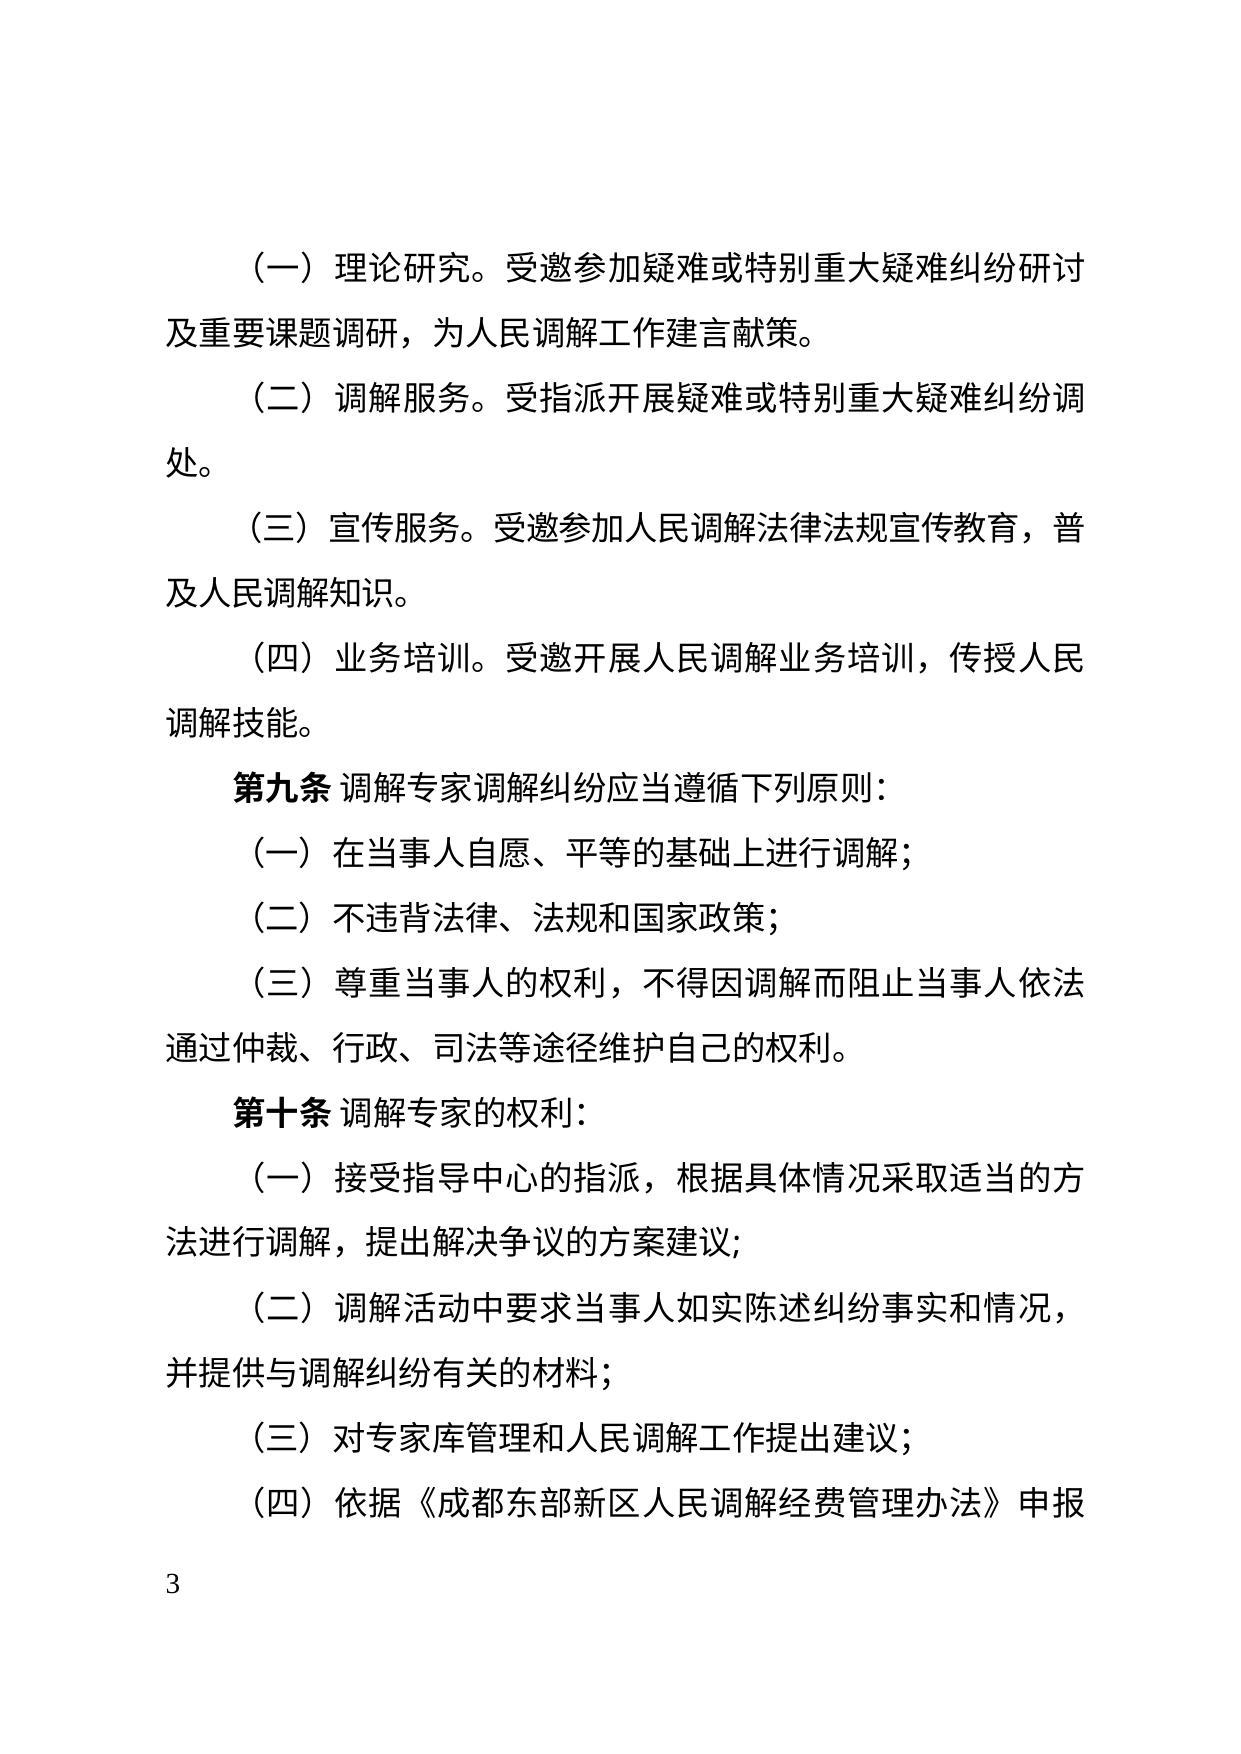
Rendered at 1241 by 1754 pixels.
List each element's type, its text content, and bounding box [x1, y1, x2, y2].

list （三）宣传服务。受邀参加人民调解法律法规宣传教育，普及人民调解知识。 [165, 493, 1087, 623]
list （二）调解活动中要求当事人如实陈述纠纷事实和情况，并提供与调解纠纷有关的材料； [165, 1273, 1087, 1403]
text 第十条 调解专家的权利： [165, 1078, 1087, 1143]
list （三）对专家库管理和人民调解工作提出建议； [165, 1403, 1087, 1468]
list （二）不违背法律、法规和国家政策； [165, 883, 1087, 948]
list （二）调解服务。受指派开展疑难或特别重大疑难纠纷调处。 [165, 363, 1087, 493]
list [165, 1468, 1087, 1533]
list （三）尊重当事人的权利，不得因调解而阻止当事人依法通过仲裁、行政、司法等途径维护自己的权利。 [165, 948, 1087, 1078]
list （一）在当事人自愿、平等的基础上进行调解； [165, 818, 1087, 883]
list （一）理论研究。受邀参加疑难或特别重大疑难纠纷研讨及重要课题调研，为人民调解工作建言献策。 [165, 233, 1087, 363]
list （一）接受指导中心的指派，根据具体情况采取适当的方法进行调解，提出解决争议的方案建议; [165, 1143, 1087, 1273]
list （四）业务培训。受邀开展人民调解业务培训，传授人民调解技能。 [165, 623, 1087, 753]
list 第九条 调解专家调解纠纷应当遵循下列原则： [165, 753, 1087, 818]
